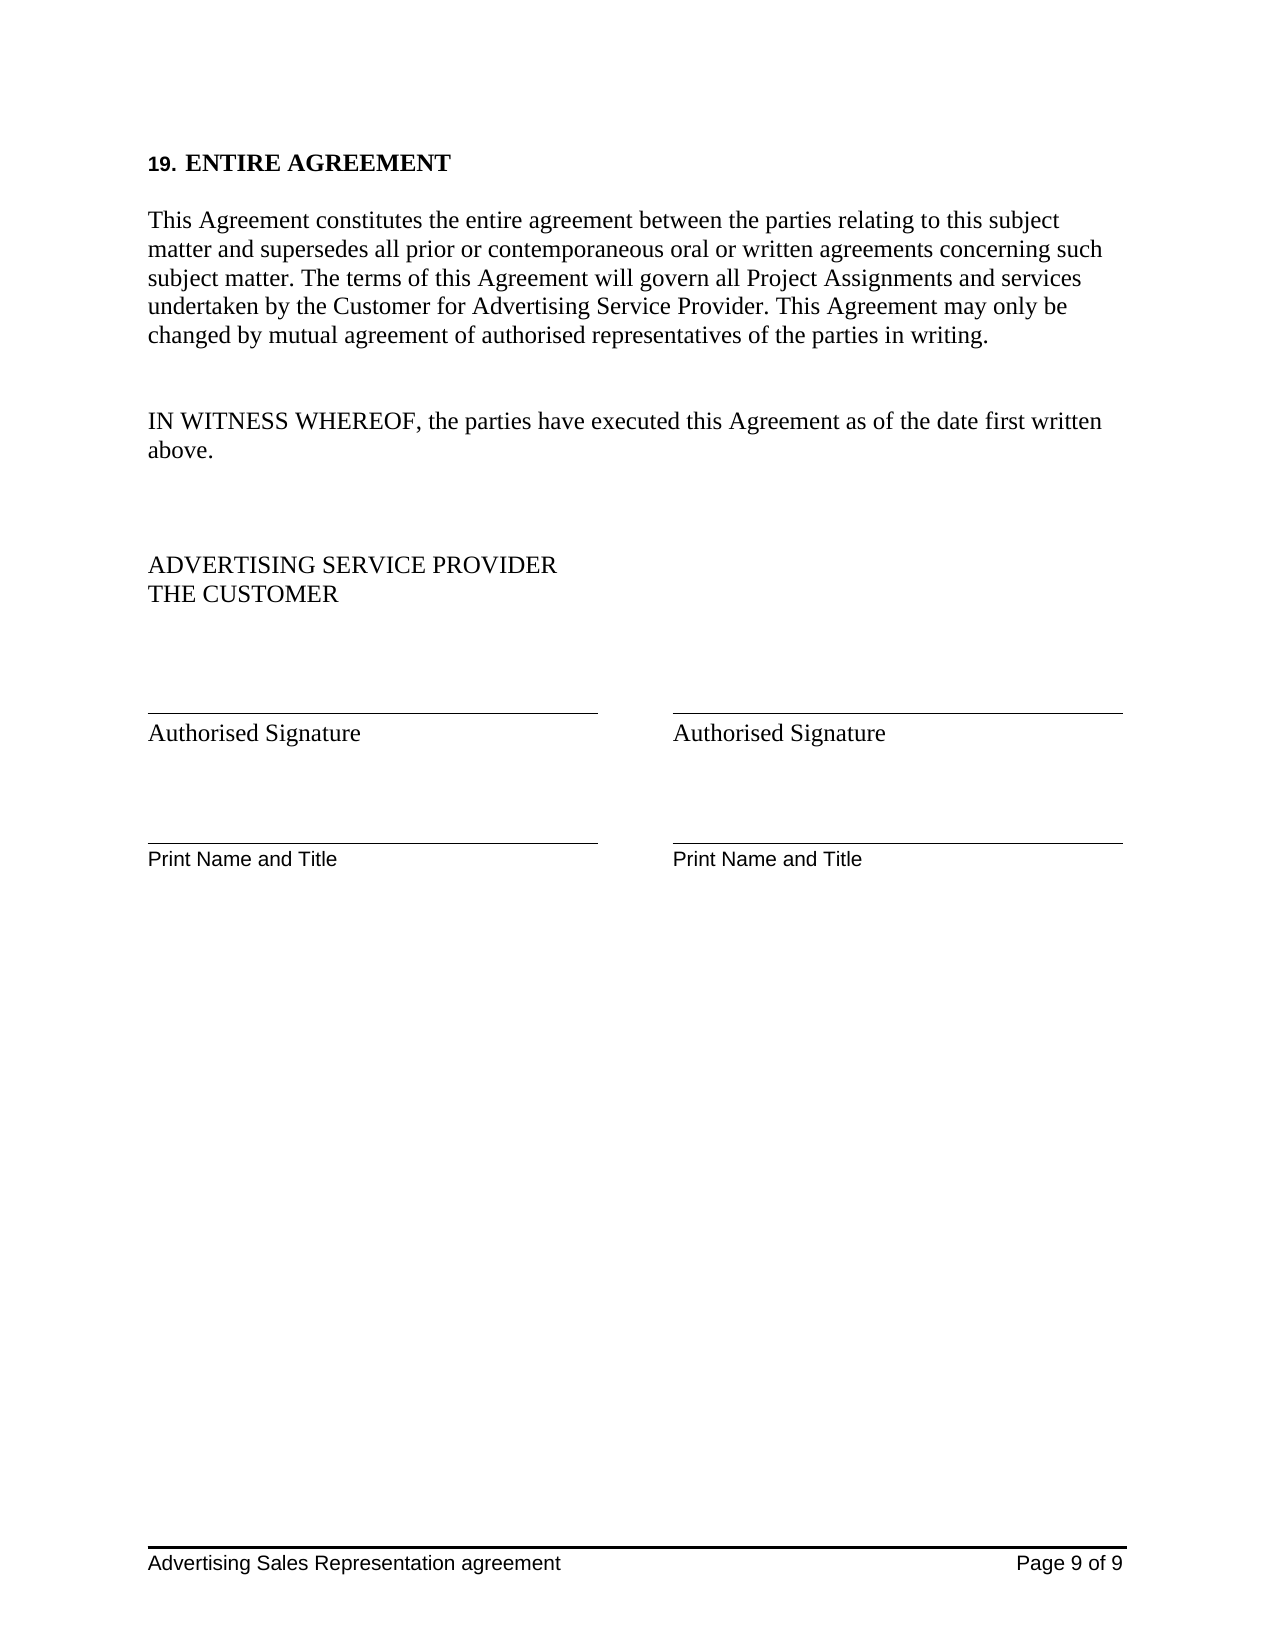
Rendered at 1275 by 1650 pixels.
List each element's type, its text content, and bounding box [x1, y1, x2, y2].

text ADVERTISING SERVICE PROVIDER [148, 550, 1127, 579]
text Authorised Signature Authorised Signature [148, 718, 1127, 746]
text Print Name and Title Print Name and Title [148, 847, 1127, 871]
text THE CUSTOMER [148, 579, 1127, 608]
text This Agreement constitutes the entire agreement between the parties relating to this subject matter and supersedes all prior or contemporaneous oral or written agreements concerning such subject matter. The terms of this Agreement will govern all Project Assignments and services undertaken by the Customer for Advertising Service Provider. This Agreement may only be changed by mutual agreement of authorised representatives of the parties in writing. [148, 205, 1127, 349]
text IN WITNESS WHEREOF, the parties have executed this Agreement as of the date first written above. [148, 406, 1127, 464]
list ENTIRE AGREEMENT [148, 148, 1127, 176]
